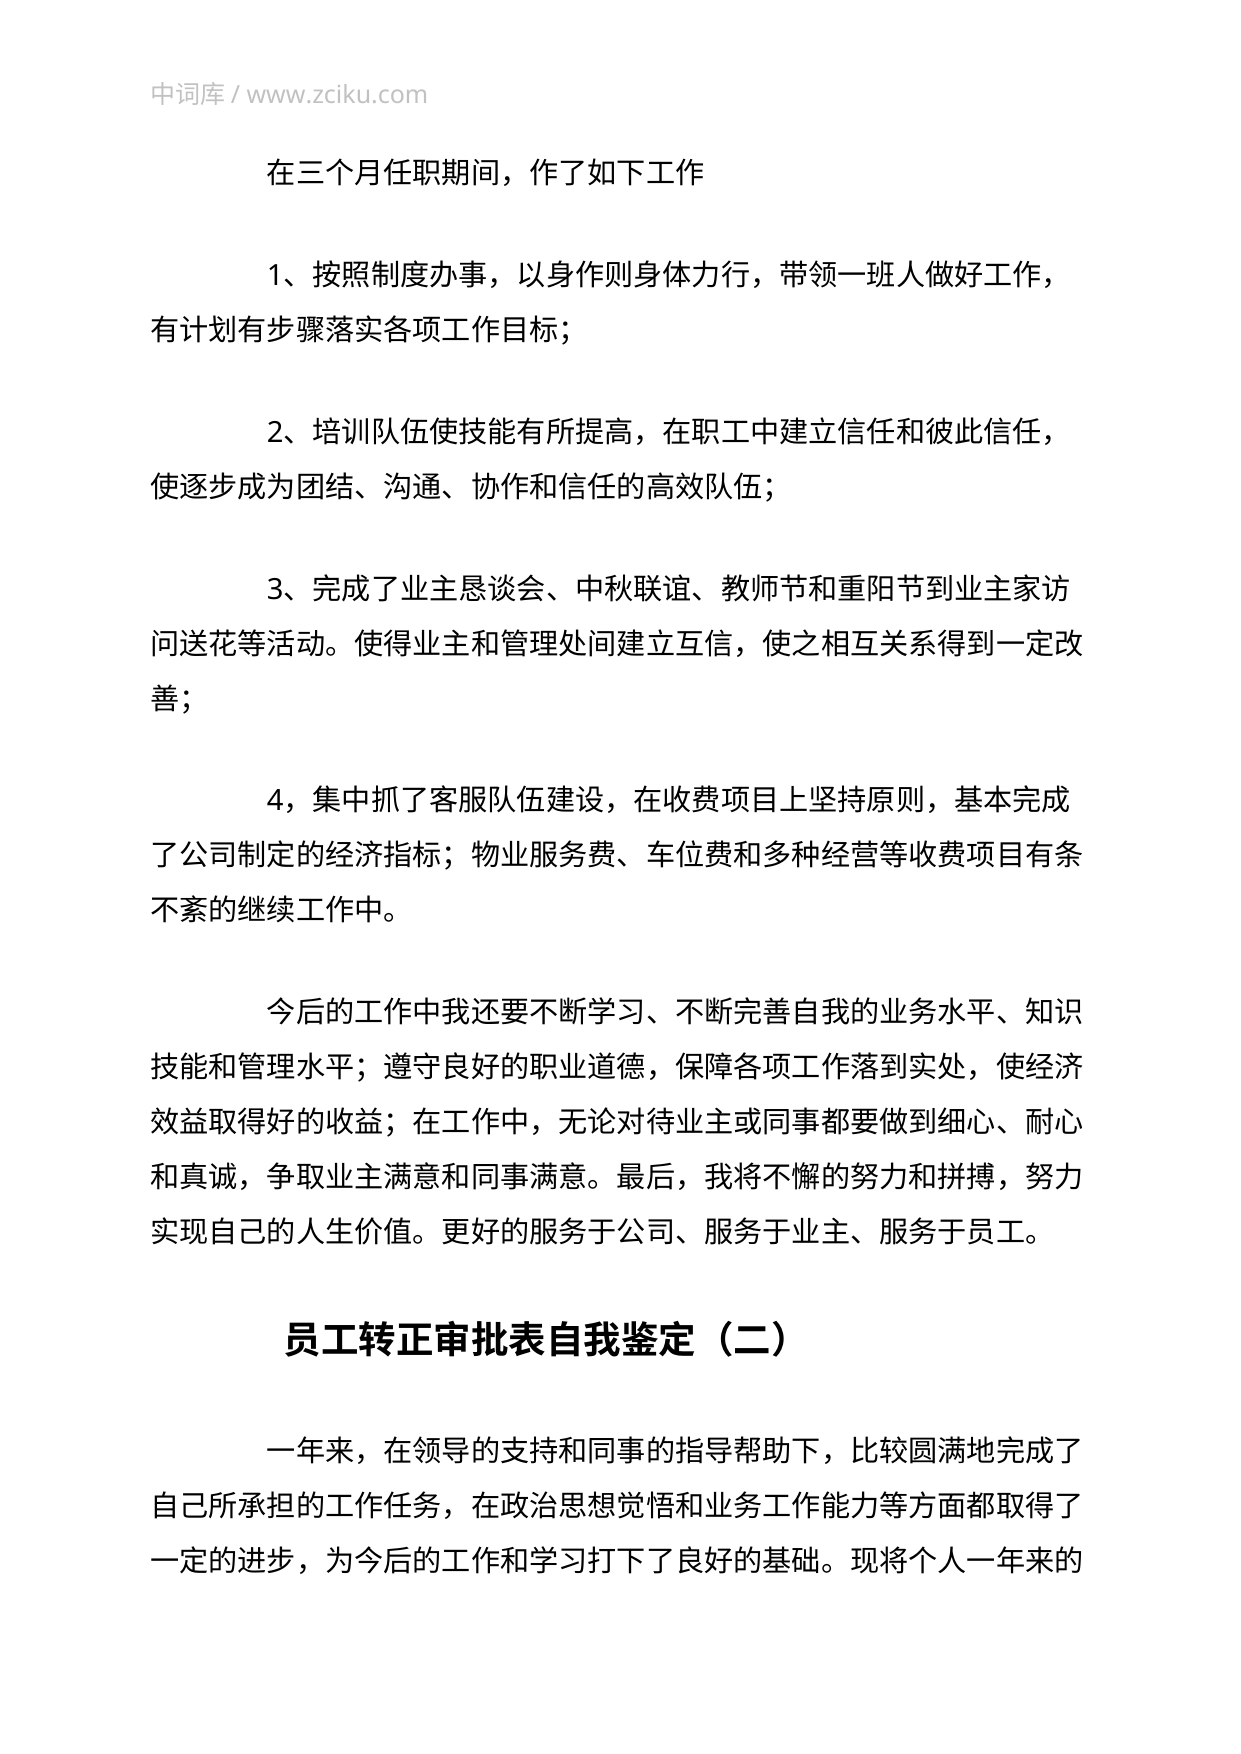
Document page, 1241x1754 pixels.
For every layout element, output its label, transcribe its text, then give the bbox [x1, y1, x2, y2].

text 1、按照制度办事，以身作则身体力行，带领一班人做好工作，有计划有步骤落实各项工作目标； [150, 252, 1090, 349]
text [150, 1427, 1090, 1579]
text 4，集中抓了客服队伍建设，在收费项目上坚持原则，基本完成了公司制定的经济指标；物业服务费、车位费和多种经营等收费项目有条不紊的继续工作中。 [150, 777, 1090, 929]
text 在三个月任职期间，作了如下工作 [150, 150, 1090, 192]
text 2、培训队伍使技能有所提高，在职工中建立信任和彼此信任，使逐步成为团结、沟通、协作和信任的高效队伍； [150, 408, 1090, 506]
text 员工转正审批表自我鉴定（二） [150, 1310, 1090, 1364]
text 3、完成了业主恳谈会、中秋联谊、教师节和重阳节到业主家访问送花等活动。使得业主和管理处间建立互信，使之相互关系得到一定改善； [150, 565, 1090, 717]
text 今后的工作中我还要不断学习、不断完善自我的业务水平、知识技能和管理水平；遵守良好的职业道德，保障各项工作落到实处，使经济效益取得好的收益；在工作中，无论对待业主或同事都要做到细心、耐心和真诚，争取业主满意和同事满意。最后，我将不懈的努力和拼搏，努力实现自己的人生价值。更好的服务于公司、服务于业主、服务于员工。 [150, 989, 1090, 1251]
